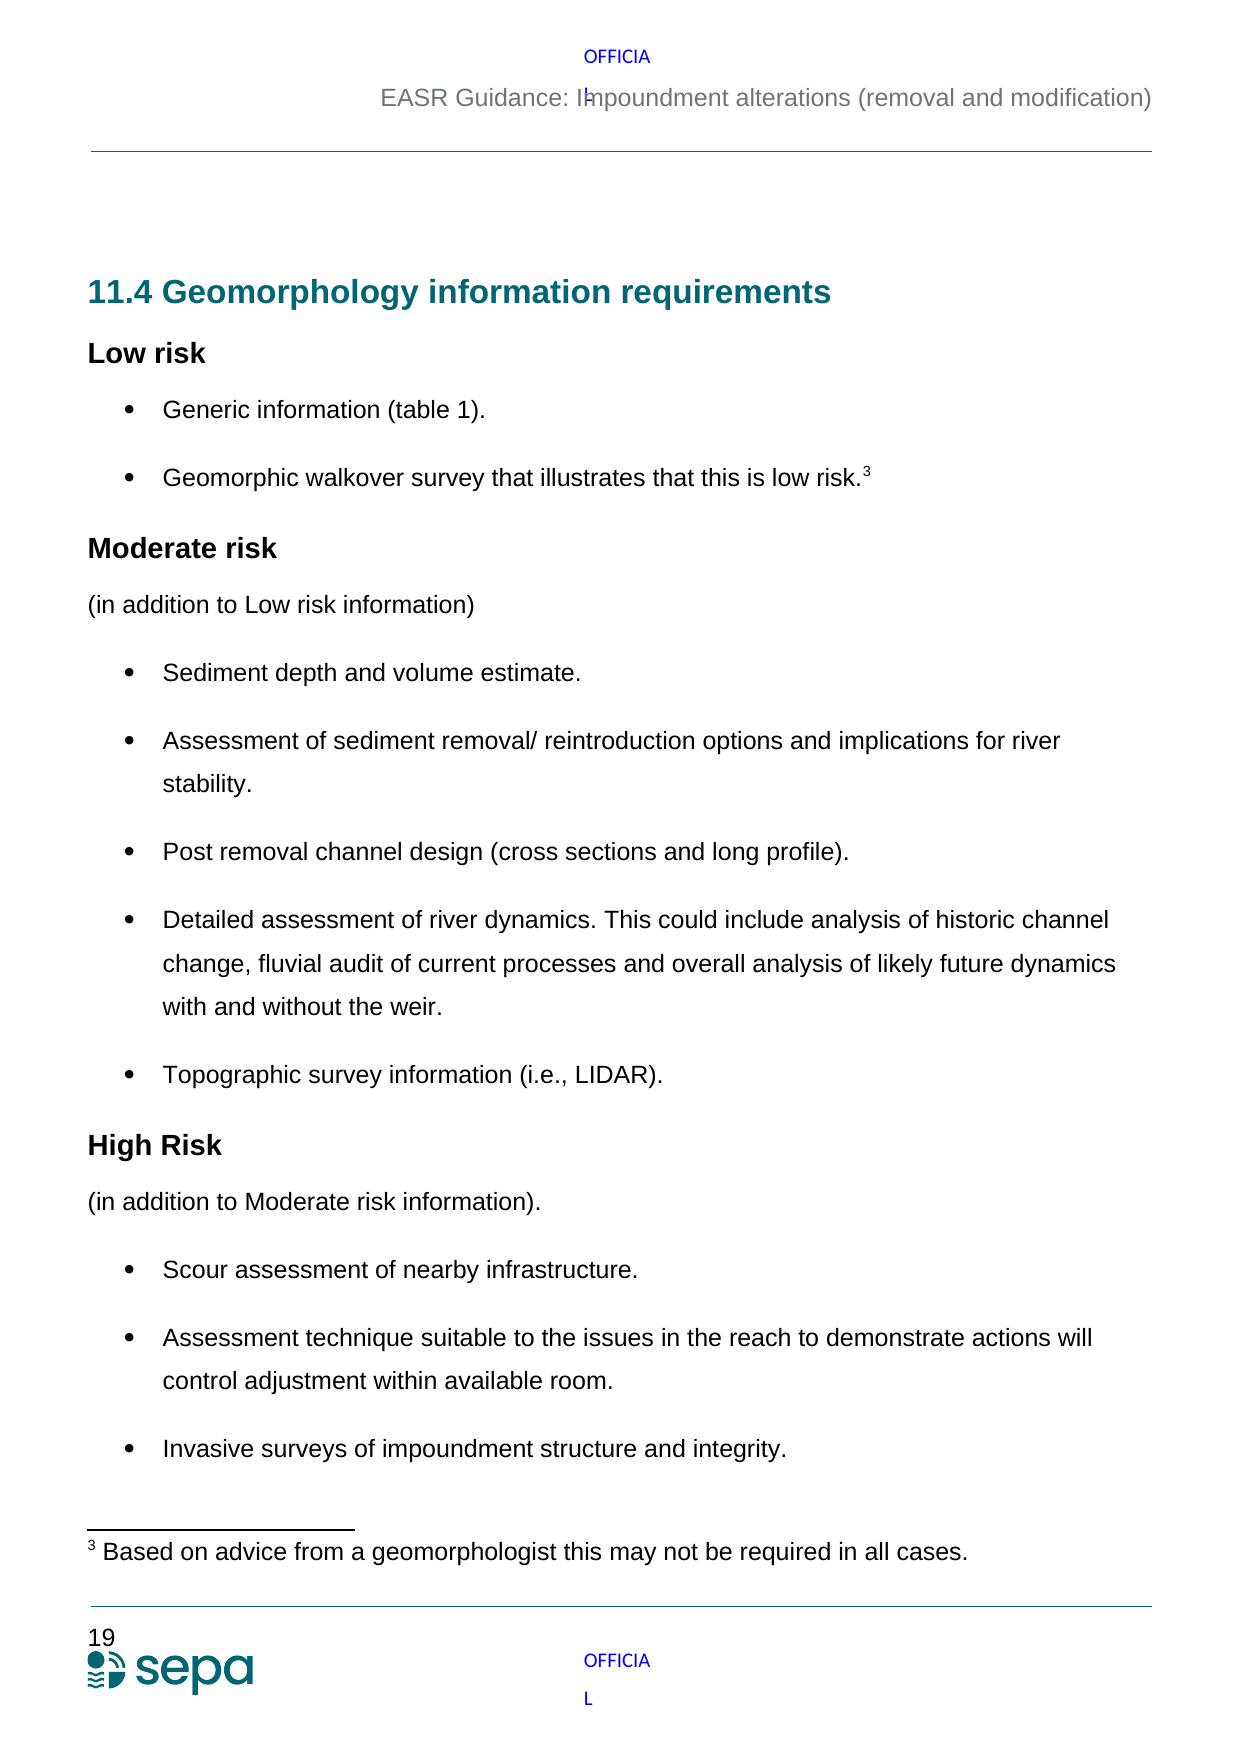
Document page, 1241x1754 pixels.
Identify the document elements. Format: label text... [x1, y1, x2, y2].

subtitle Moderate risk [87, 531, 1153, 564]
picture [87, 1651, 253, 1695]
text (in addition to Moderate risk information). [87, 1187, 1153, 1216]
list Assessment of sediment removal/ reintroduction options and implications for river stability. [125, 726, 1153, 798]
list Invasive surveys of impoundment structure and integrity. [125, 1434, 1153, 1463]
subtitle High Risk [87, 1128, 1153, 1162]
subtitle 11.4 Geomorphology information requirements [87, 273, 1153, 311]
list Topographic survey information (i.e., LIDAR). [125, 1060, 1153, 1089]
list Scour assessment of nearby infrastructure. [125, 1255, 1153, 1284]
text (in addition to Low risk information) [87, 589, 1153, 618]
list Post removal channel design (cross sections and long profile). [125, 837, 1153, 866]
list Detailed assessment of river dynamics. This could include analysis of historic channel change, fluvial audit of current processes and overall analysis of likely future dynamics with and without the weir. [125, 906, 1153, 1021]
subtitle Low risk [87, 336, 1153, 369]
list Sediment depth and volume estimate. [125, 658, 1153, 687]
list Generic information (table 1). [125, 394, 1153, 423]
list Assessment technique suitable to the issues in the reach to demonstrate actions will control adjustment within available room. [125, 1323, 1153, 1395]
list Geomorphic walkover survey that illustrates that this is low risk. [125, 463, 1153, 492]
